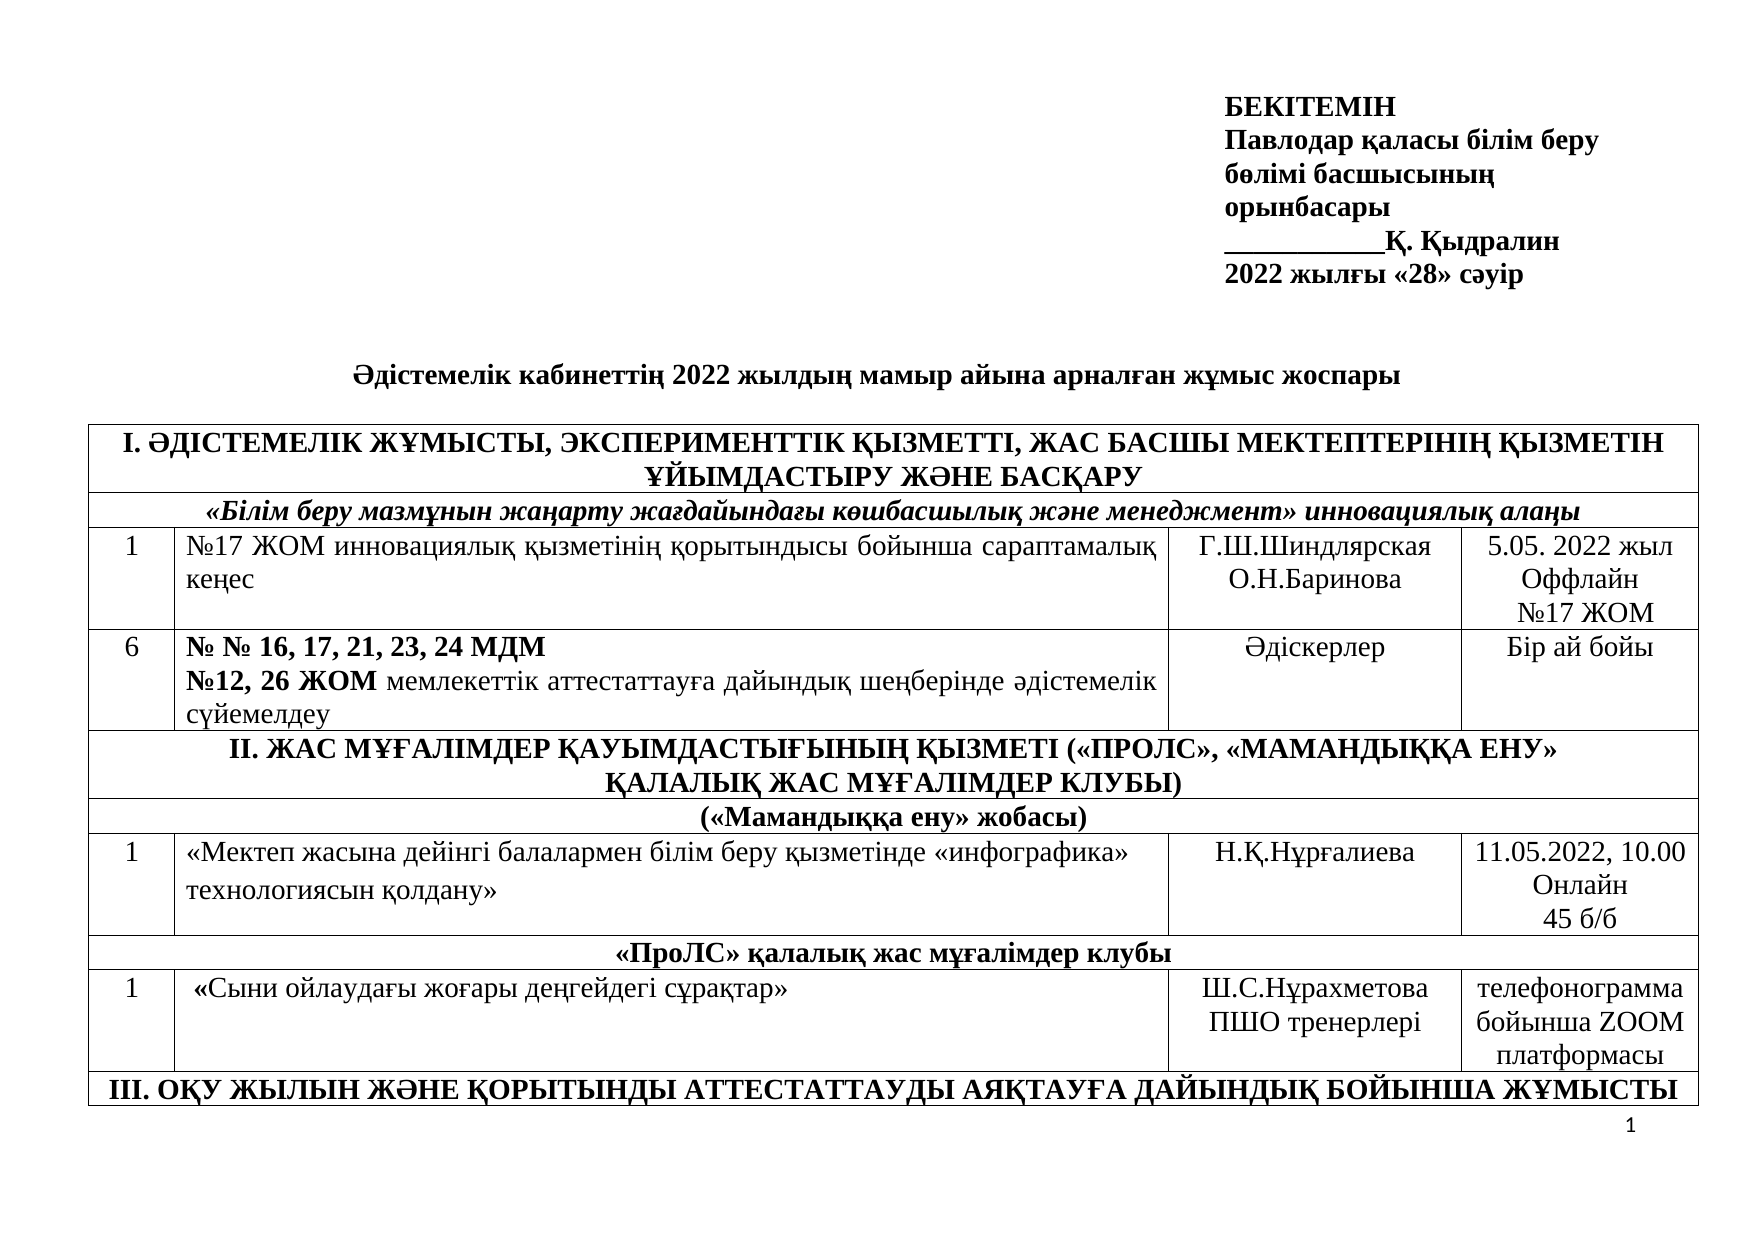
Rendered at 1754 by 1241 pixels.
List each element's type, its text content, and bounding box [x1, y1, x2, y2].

table_cell («Мамандыққа ену» жобасы) [89, 799, 1698, 833]
text 2022 жылғы «28» сәуір [1224, 256, 1636, 290]
table_cell Бір ай бойы [1462, 630, 1698, 730]
table_cell 11.05.2022, 10.00 Онлайн 45 б/б [1462, 834, 1698, 934]
table_cell 1 [89, 834, 174, 934]
table_header I. ӘДІСТЕМЕЛІК ЖҰМЫСТЫ, ЭКСПЕРИМЕНТТІК ҚЫЗМЕТТІ, ЖАС БАСШЫ МЕКТЕПТЕРІНІҢ ҚЫЗМЕТІН ҰЙЫМДАСТЫРУ ЖӘНЕ БАСҚАРУ [89, 425, 1698, 492]
table_cell Г.Ш.Шиндлярская О.Н.Баринова [1169, 528, 1461, 628]
table_cell «Сыни ойлаудағы жоғары деңгейдегі сұрақтар» [175, 970, 1168, 1071]
table_cell «ПроЛС» қалалық жас мұғалімдер клубы [89, 936, 1698, 969]
table_cell «Мектеп жасына дейінгі балалармен білім беру қызметінде «инфографика» технологиясын қолдану» [175, 834, 1168, 934]
table_cell «Білім беру мазмұнын жаңарту жағдайындағы көшбасшылық және менеджмент» инновациялық алаңы [89, 493, 1698, 527]
text Павлодар қаласы білім беру бөлімі басшысының орынбасары [1224, 122, 1636, 223]
table_cell телефонограмма бойынша ZOOM платформасы [1462, 970, 1698, 1071]
table_cell 1 [89, 528, 174, 628]
text БЕКІТЕМІН [1224, 89, 1636, 122]
table_cell № № 16, 17, 21, 23, 24 МДМ №12, 26 ЖОМ мемлекеттік аттестаттауға дайындық шеңберінде әдістемелік сүйемелдеу [175, 630, 1168, 730]
text ___________Қ. Қыдралин [1224, 223, 1636, 256]
table_cell 1 [89, 970, 174, 1071]
table_cell 5.05. 2022 жыл Оффлайн №17 ЖОМ [1462, 528, 1698, 628]
table_cell Әдіскерлер [1169, 630, 1461, 730]
table_cell Ш.С.Нұрахметова ПШО тренерлері [1169, 970, 1461, 1071]
table_cell 6 [89, 630, 174, 730]
table_cell №17 ЖОМ инновациялық қызметінің қорытындысы бойынша сараптамалық кеңес [175, 528, 1168, 628]
text Әдістемелік кабинеттің 2022 жылдың мамыр айына арналған жұмыс жоспары [118, 357, 1636, 391]
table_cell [89, 1072, 1698, 1105]
table_cell Н.Қ.Нұрғалиева [1169, 834, 1461, 934]
table_cell II. Жас мұғалімдер қауымдастығының қызметі («ПроЛС», «мамандыққа ену» қалалық жас мұғалімдер клубы) [89, 731, 1698, 798]
